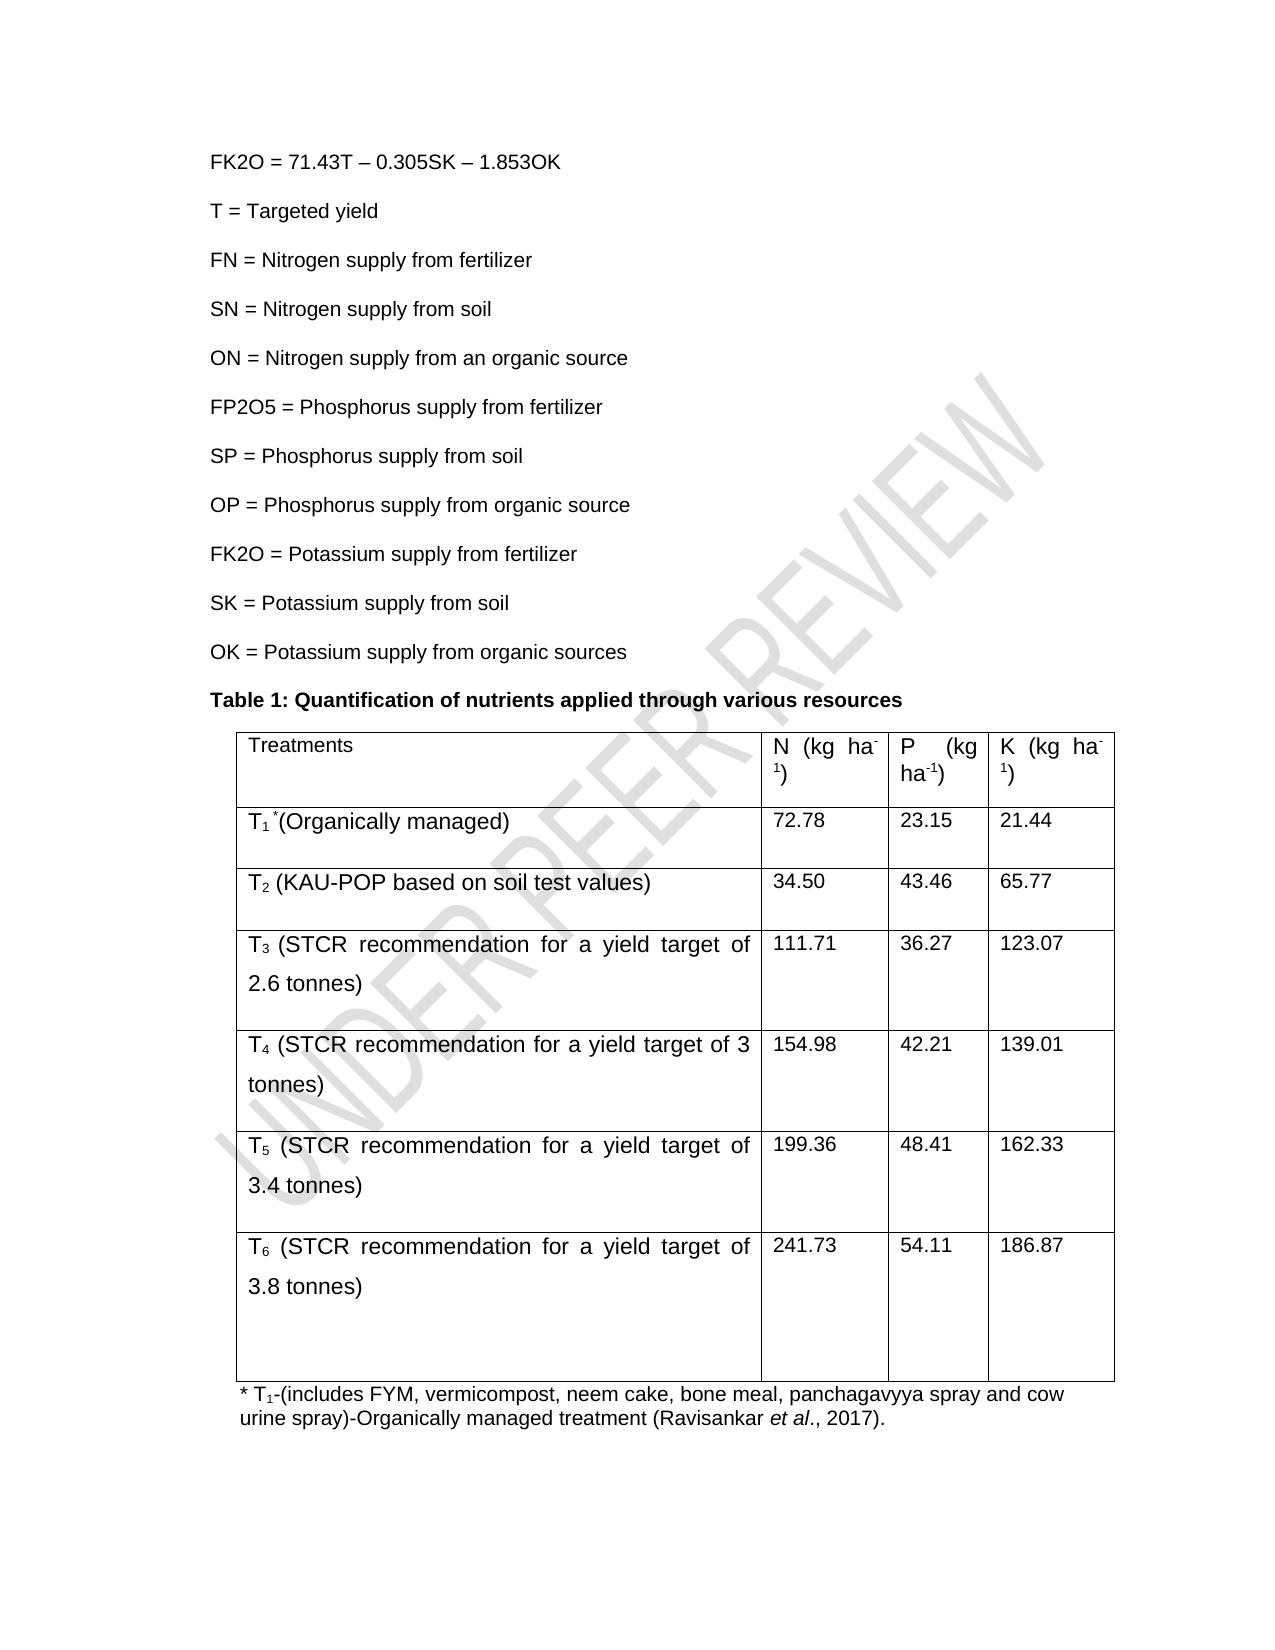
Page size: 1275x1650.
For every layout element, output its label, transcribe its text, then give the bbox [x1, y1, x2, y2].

text FN = Nitrogen supply from fertilizer [210, 248, 1065, 272]
table_cell 23.15 [889, 808, 988, 868]
table_cell 72.78 [762, 808, 888, 868]
table_cell T1 *(Organically managed) [237, 808, 761, 868]
table_cell 162.33 [989, 1132, 1114, 1232]
text ON = Nitrogen supply from an organic source [210, 346, 1065, 370]
table_cell T2 (KAU-POP based on soil test values) [237, 869, 761, 929]
text * T1-(includes FYM, vermicompost, neem cake, bone meal, panchagavyya spray and cow urine spray)-Organically managed treatment (Ravisankar et al., 2017). [239, 1382, 1065, 1430]
table_cell 21.44 [989, 808, 1114, 868]
text FK2O = Potassium supply from fertilizer [210, 542, 1065, 566]
table_cell 34.50 [762, 869, 888, 929]
table_cell 42.21 [889, 1031, 988, 1131]
table_cell 48.41 [889, 1132, 988, 1232]
table_cell 123.07 [989, 931, 1114, 1030]
table_cell T6 (STCR recommendation for a yield target of 3.8 tonnes) [237, 1233, 761, 1381]
table_cell 111.71 [762, 931, 888, 1030]
text OK = Potassium supply from organic sources [210, 639, 1065, 663]
text SK = Potassium supply from soil [210, 591, 1065, 614]
table_cell 139.01 [989, 1031, 1114, 1131]
table_header Treatments [237, 733, 761, 807]
text FK2O = 71.43T – 0.305SK – 1.853OK [210, 150, 1065, 174]
text SP = Phosphorus supply from soil [210, 444, 1065, 468]
text OP = Phosphorus supply from organic source [210, 493, 1065, 517]
table_cell 65.77 [989, 869, 1114, 929]
table_cell 54.11 [889, 1233, 988, 1381]
table_header K (kg ha-1) [989, 733, 1114, 807]
table_cell 241.73 [762, 1233, 888, 1381]
table_header P (kg ha-1) [889, 733, 988, 807]
table_cell 36.27 [889, 931, 988, 1030]
table_cell T4 (STCR recommendation for a yield target of 3 tonnes) [237, 1031, 761, 1131]
text SN = Nitrogen supply from soil [210, 297, 1065, 321]
table_cell 154.98 [762, 1031, 888, 1131]
table_header N (kg ha-1) [762, 733, 888, 807]
table_cell 186.87 [989, 1233, 1114, 1381]
text T = Targeted yield [210, 199, 1065, 223]
table_cell 43.46 [889, 869, 988, 929]
table_cell T3 (STCR recommendation for a yield target of 2.6 tonnes) [237, 931, 761, 1030]
text FP2O5 = Phosphorus supply from fertilizer [210, 395, 1065, 419]
text Table 1: Quantification of nutrients applied through various resources [210, 687, 1065, 711]
table_cell T5 (STCR recommendation for a yield target of 3.4 tonnes) [237, 1132, 761, 1232]
table_cell 199.36 [762, 1132, 888, 1232]
